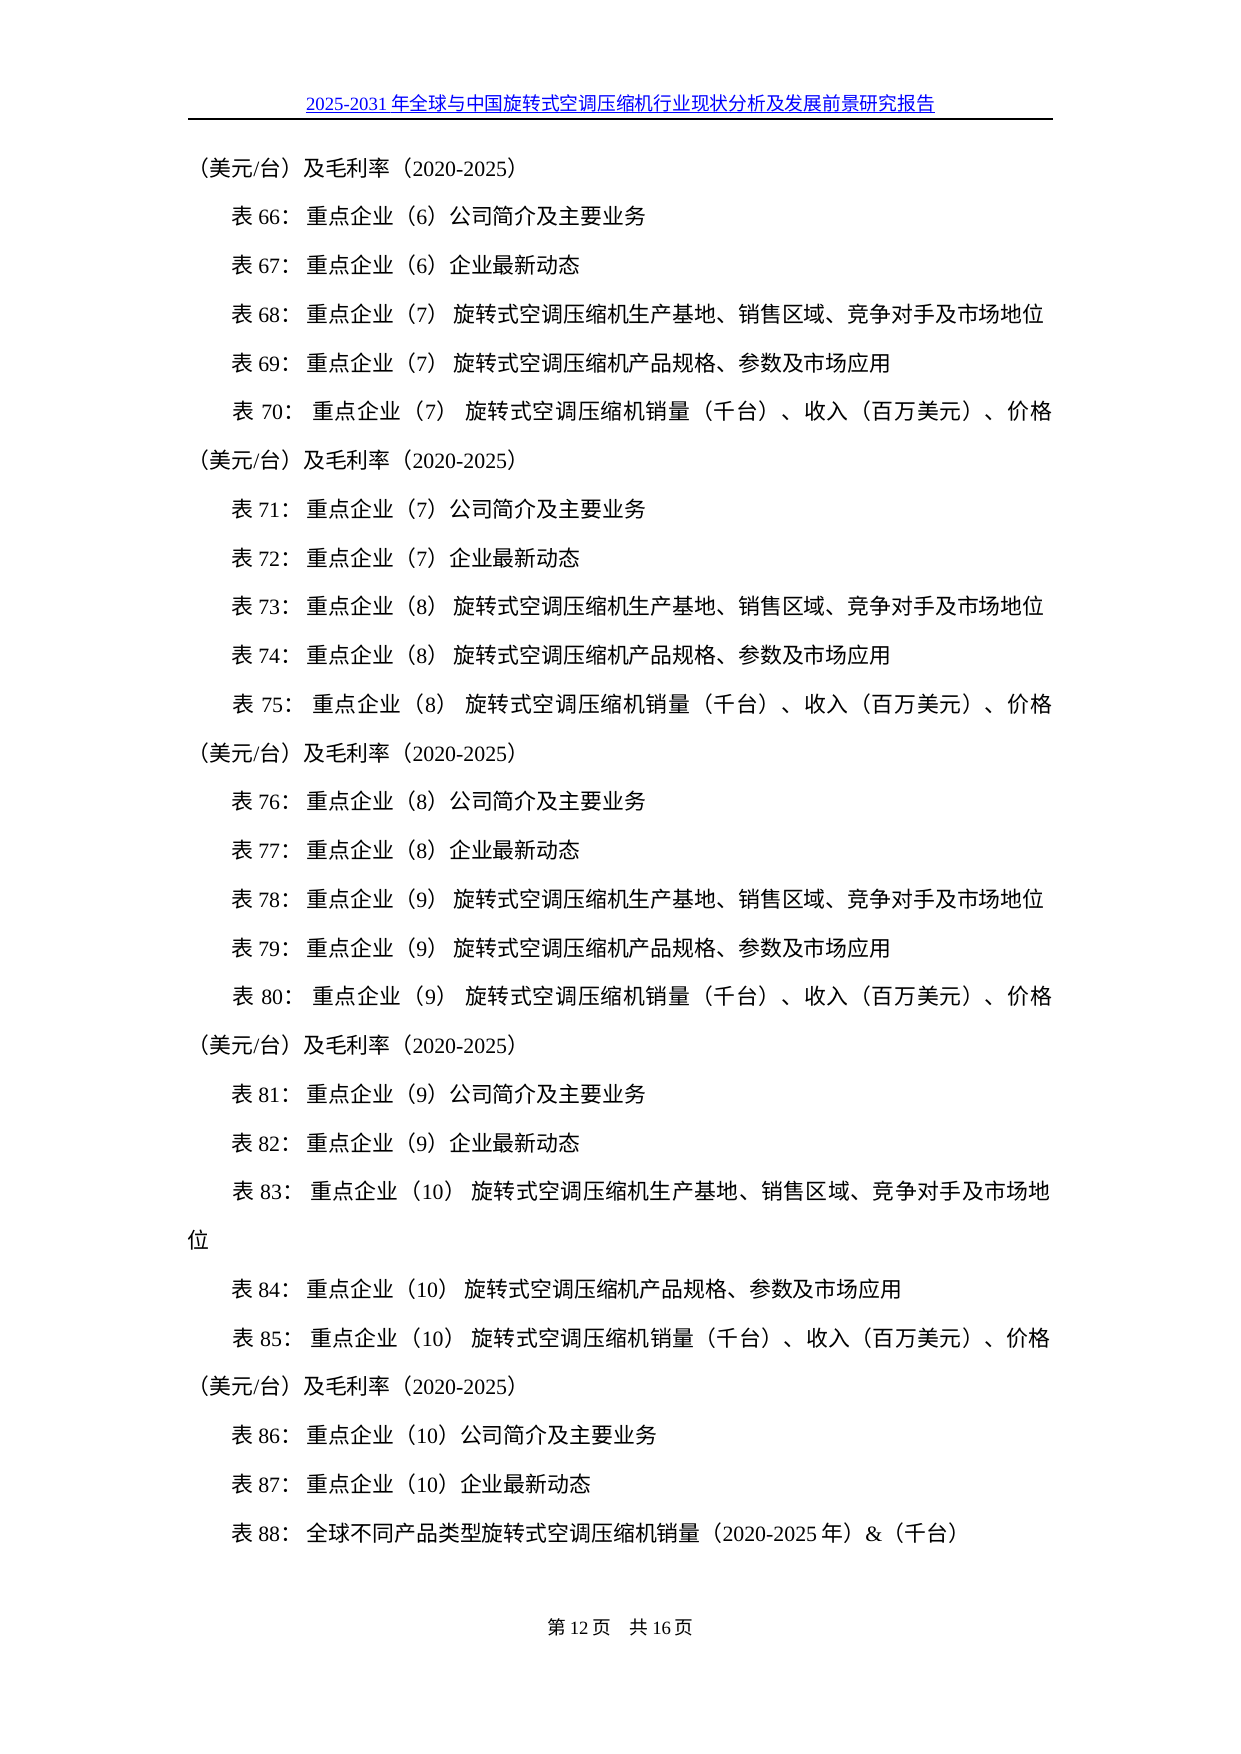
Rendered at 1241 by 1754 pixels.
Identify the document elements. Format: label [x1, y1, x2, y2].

text [187, 150, 1053, 1548]
